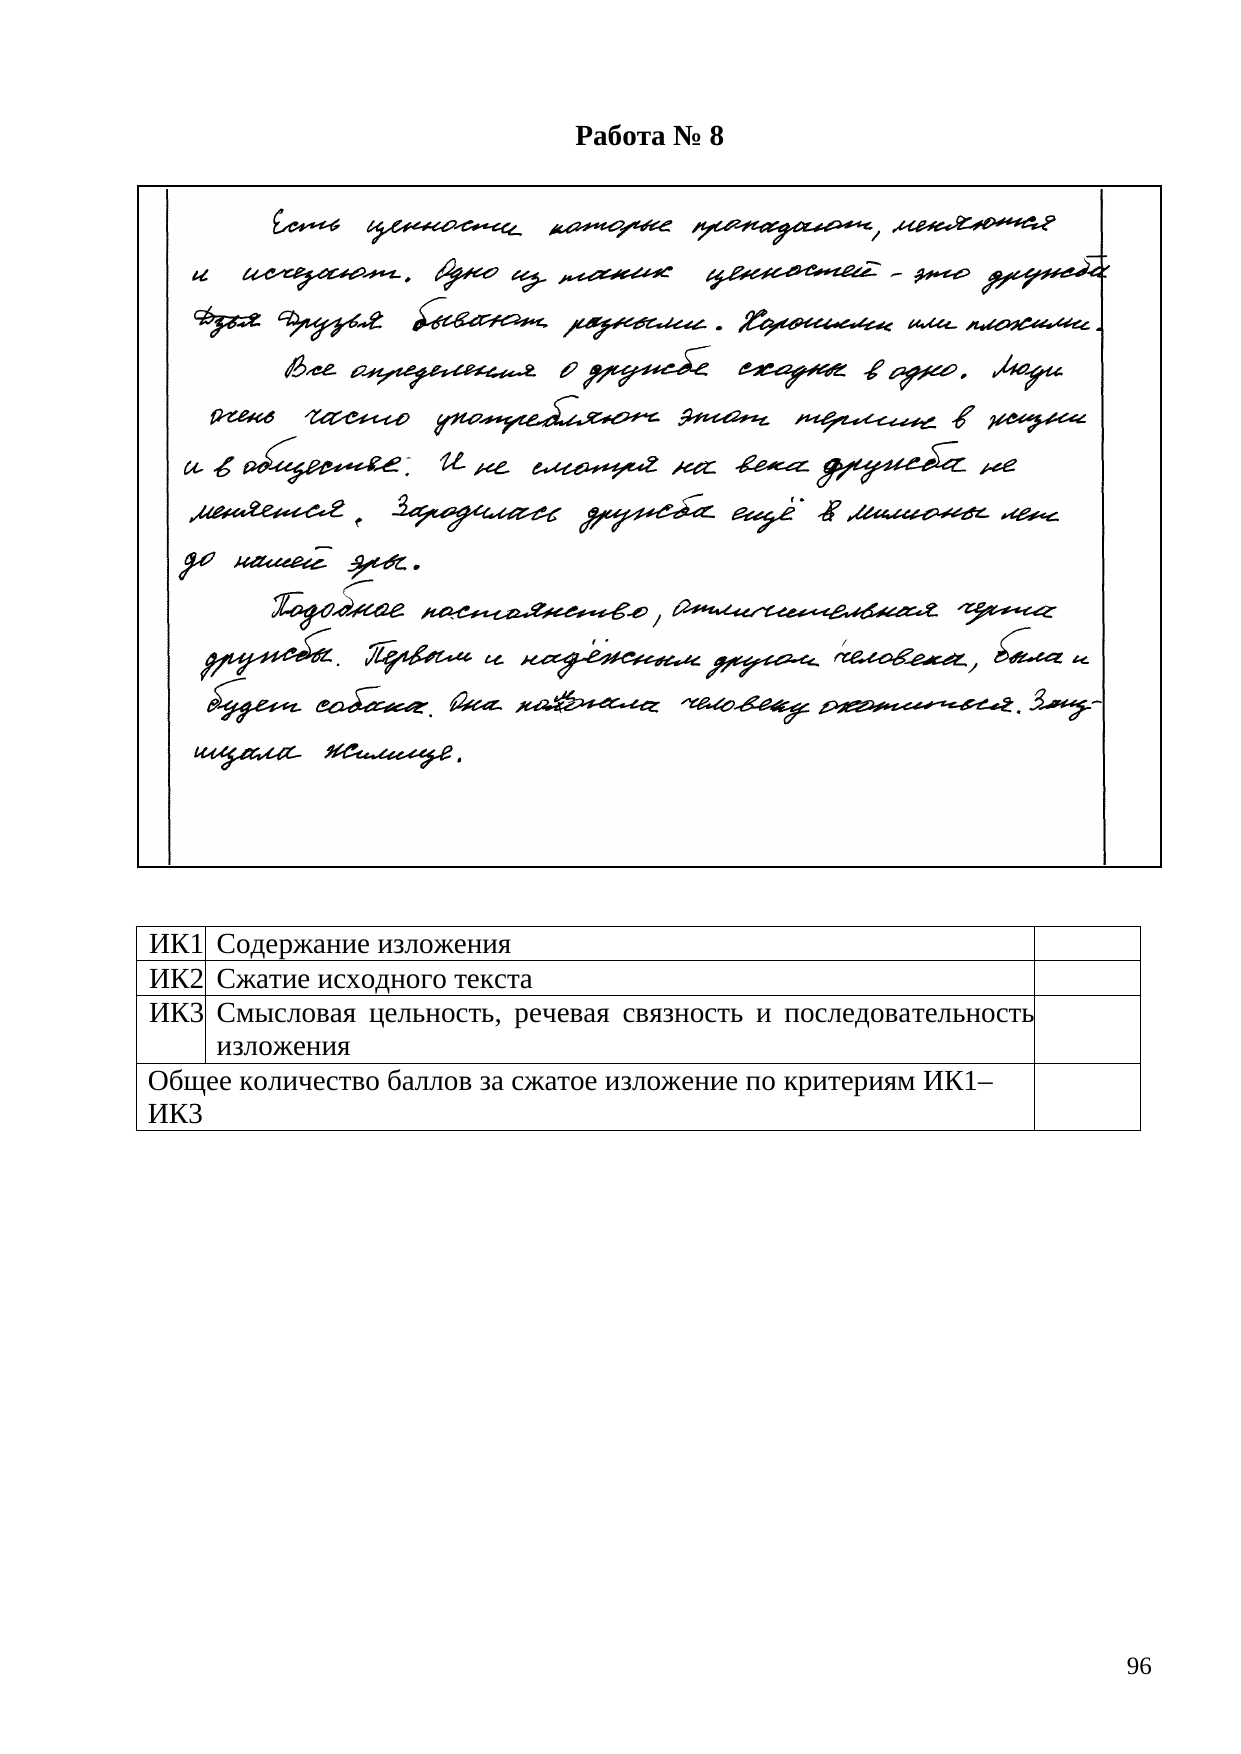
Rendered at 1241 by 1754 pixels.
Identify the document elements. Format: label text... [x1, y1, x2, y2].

picture [147, 189, 1111, 865]
table_cell Сжатие исходного текста [206, 961, 1034, 995]
table_header Содержание изложения [206, 927, 1034, 960]
table_cell ИК3 [137, 996, 205, 1062]
table_header ИК1 [137, 927, 205, 960]
table_cell [1035, 1064, 1140, 1130]
text Работа № 8 [148, 118, 1152, 152]
table_cell ИК2 [137, 961, 205, 995]
table_header [1035, 927, 1140, 960]
table_cell [1035, 961, 1140, 995]
table_cell Смысловая цельность, речевая связность и последовательность изложения [206, 996, 1034, 1062]
table_cell Общее количество баллов за сжатое изложение по критериям ИК1–ИК3 [137, 1064, 1034, 1130]
table_cell [1035, 996, 1140, 1062]
